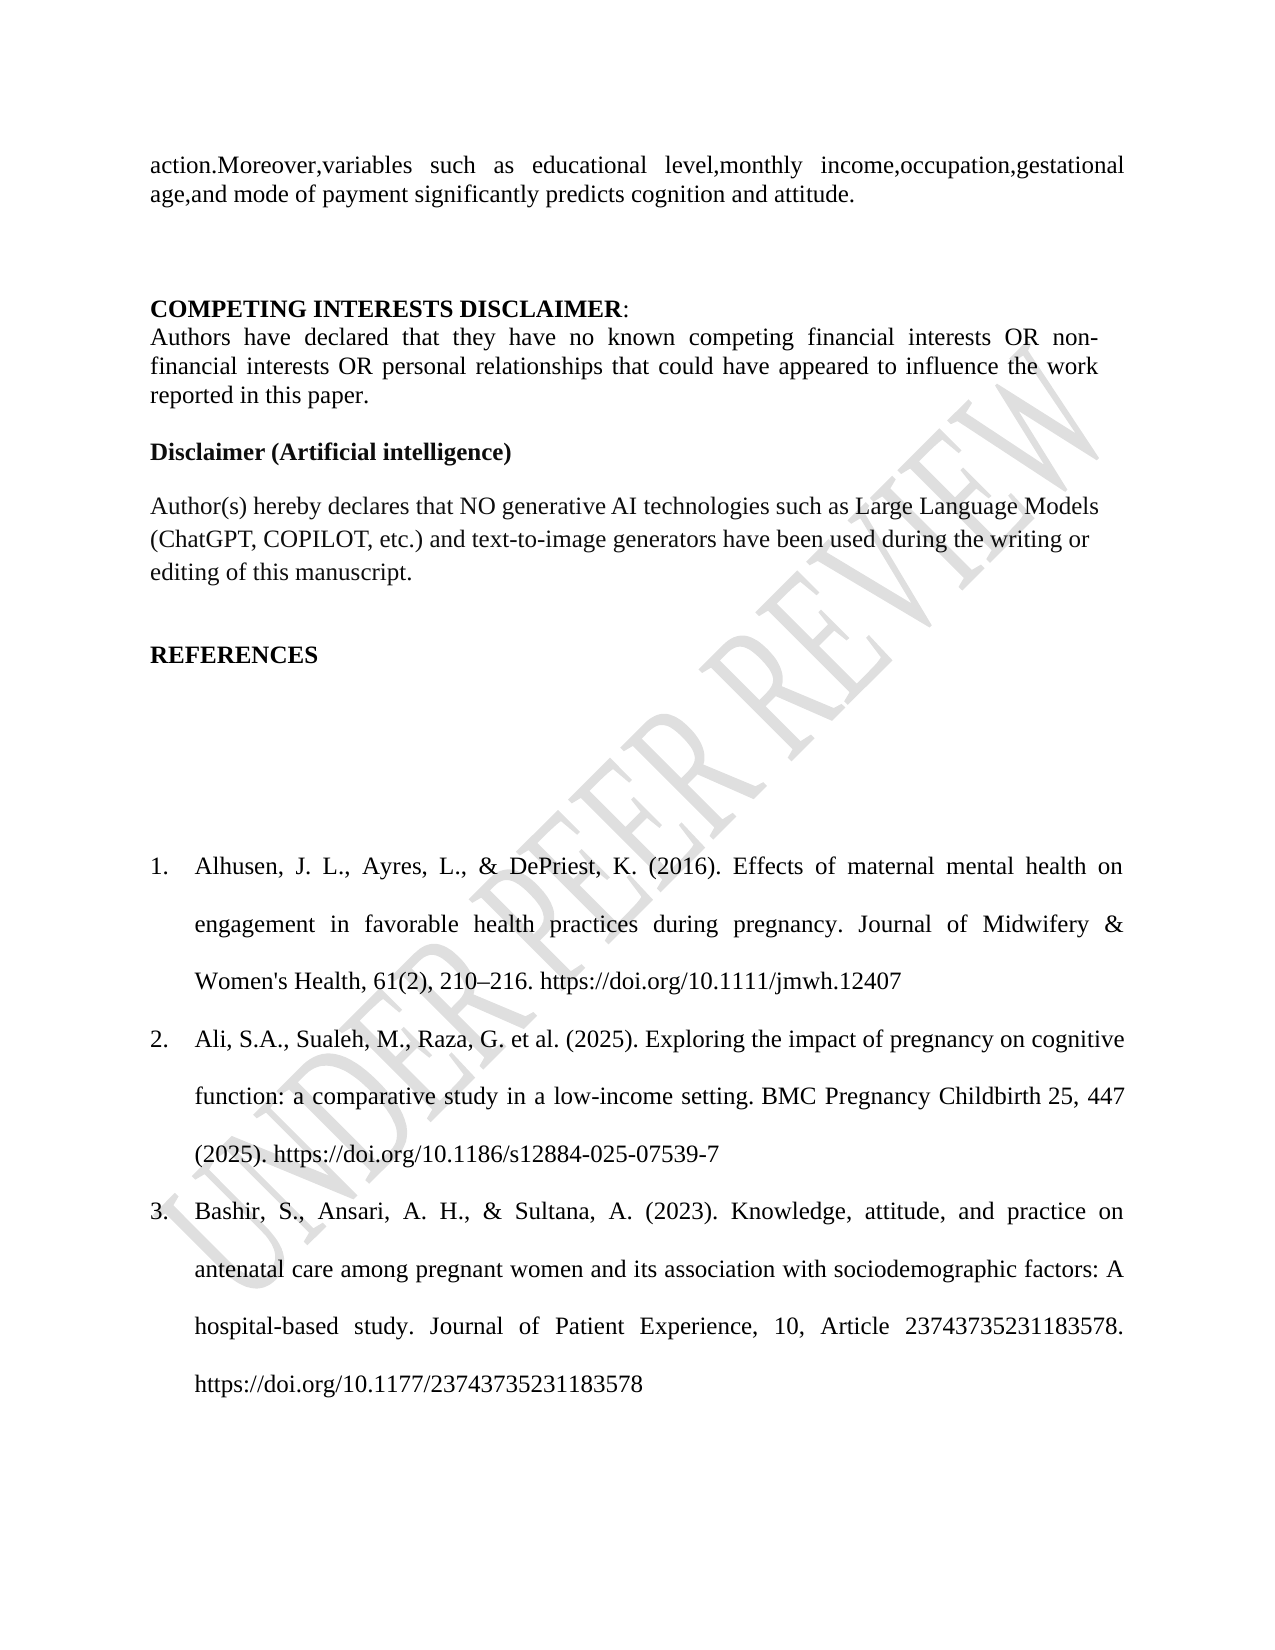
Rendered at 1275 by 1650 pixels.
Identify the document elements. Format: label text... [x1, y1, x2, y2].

list Alhusen, J. L., Ayres, L., & DePriest, K. (2016). Effects of maternal mental health on engagement in favorable health practices during pregnancy. Journal of Midwifery & Women's Health, 61(2), 210–216. https://doi.org/10.1111/jmwh.12407 [150, 851, 1125, 995]
list Ali, S.A., Sualeh, M., Raza, G. et al. (2025). Exploring the impact of pregnancy on cognitive function: a comparative study in a low-income setting. BMC Pregnancy Childbirth 25, 447 (2025). https://doi.org/10.1186/s12884-025-07539-7 [150, 1024, 1125, 1167]
text Authors have declared that they have no known competing financial interests OR non-financial interests OR personal relationships that could have appeared to influence the work reported in this paper. [150, 322, 1100, 409]
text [150, 150, 1125, 207]
list Bashir, S., Ansari, A. H., & Sultana, A. (2023). Knowledge, attitude, and practice on antenatal care among pregnant women and its association with sociodemographic factors: A hospital-based study. Journal of Patient Experience, 10, Article 23743735231183578. https://doi.org/10.1177/23743735231183578 [150, 1196, 1125, 1397]
text COMPETING INTERESTS DISCLAIMER: [150, 294, 1100, 322]
text REFERENCES [150, 640, 1085, 669]
text Author(s) hereby declares that NO generative AI technologies such as Large Language Models (ChatGPT, COPILOT, etc.) and text-to-image generators have been used during the writing or editing of this manuscript. [150, 491, 1125, 586]
text Disclaimer (Artificial intelligence) [150, 437, 1125, 466]
